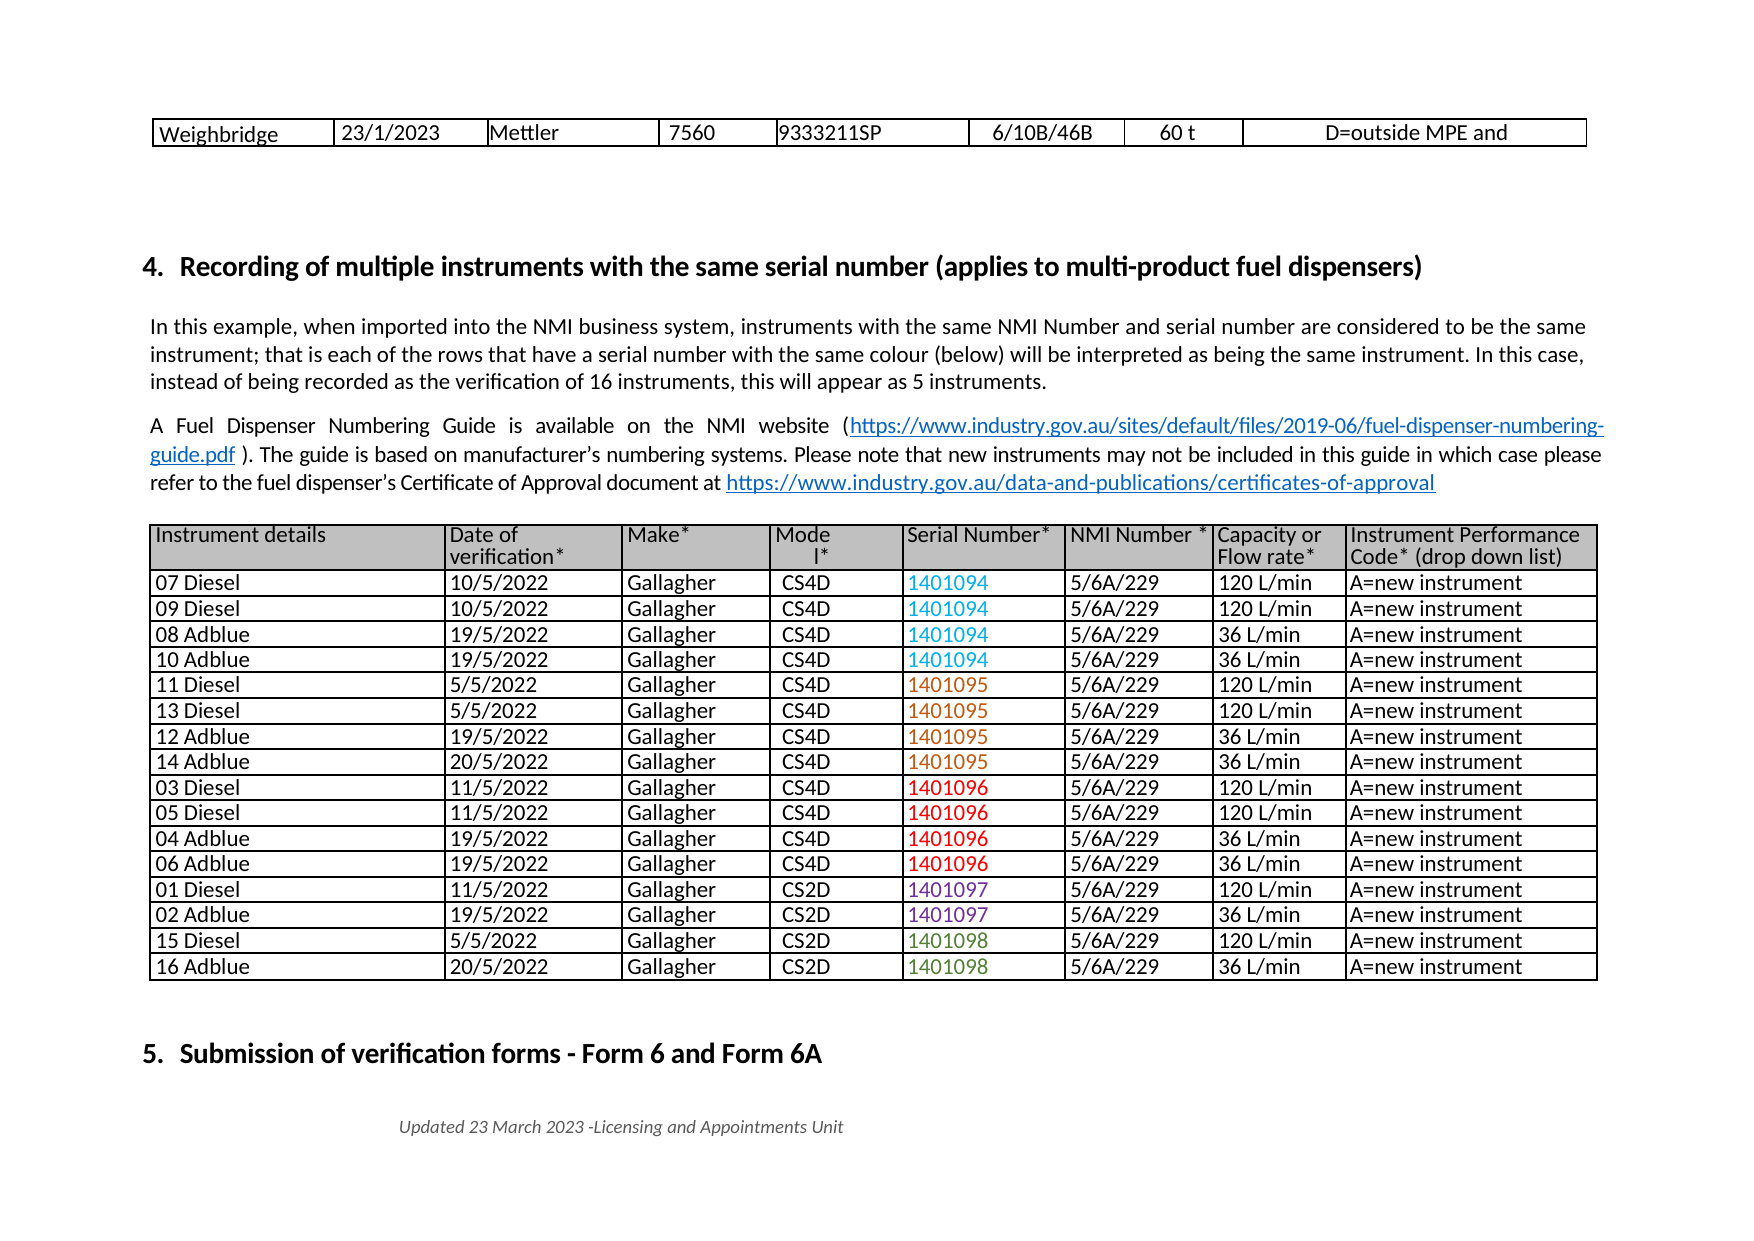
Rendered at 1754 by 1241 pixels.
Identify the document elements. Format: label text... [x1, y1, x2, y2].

list Submission of verification forms - Form 6 and Form 6A [142, 1036, 1604, 1071]
table_cell 5/6A/229 [1066, 852, 1212, 876]
table_cell A=new instrument [1347, 878, 1596, 901]
table_cell 08 Adblue [151, 622, 444, 646]
table_cell A=new instrument [1347, 954, 1596, 979]
table_cell 1401094 [904, 597, 1064, 620]
table_cell CS4D [771, 801, 902, 825]
table_cell 11/5/2022 [446, 776, 621, 799]
text A Fuel Dispenser Numbering Guide is available on the NMI website (https://www.industry.gov.au/sites/default/files/2019-06/fuel-dispenser-numbering-guide.pdf ). The guide is based on manufacturer’s numbering systems. Please note that new instruments may not be included in this guide in which case please refer to the fuel dispenser’s Certificate of Approval document at https://www.industry.gov.au/data-and-publications/certificates-of-approval [150, 412, 1604, 496]
table_cell A=new instrument [1347, 929, 1596, 952]
table_cell 09 Diesel [151, 597, 444, 620]
table_cell 36 L/min [1214, 648, 1345, 671]
table_cell 04 Adblue [151, 827, 444, 850]
table_header Date of verification* [446, 526, 621, 569]
table_cell 11/5/2022 [446, 801, 621, 825]
table_cell 5/6A/229 [1066, 827, 1212, 850]
text In this example, when imported into the NMI business system, instruments with the same NMI Number and serial number are considered to be the same instrument; that is each of the rows that have a serial number with the same colour (below) will be interpreted as being the same instrument. In this case, instead of being recorded as the verification of 16 instruments, this will appear as 5 instruments. [150, 312, 1589, 395]
table_cell 6/10B/46B [970, 120, 1124, 145]
table_cell 1401097 [904, 903, 1064, 927]
table_cell 06 Adblue [151, 852, 444, 876]
table_cell 1401096 [904, 801, 1064, 825]
table_cell CS4D [771, 699, 902, 723]
table_cell CS4D [771, 852, 902, 876]
table_cell CS2D [771, 954, 902, 979]
table_cell 5/6A/229 [1066, 878, 1212, 901]
table_cell 14 Adblue [151, 750, 444, 774]
table_cell 1401094 [904, 622, 1064, 646]
table_cell 12 Adblue [151, 725, 444, 748]
table_cell A=new instrument [1347, 673, 1596, 697]
table_cell 5/5/2022 [446, 673, 621, 697]
table_cell 36 L/min [1214, 827, 1345, 850]
table_cell 01 Diesel [151, 878, 444, 901]
table_cell CS4D [771, 648, 902, 671]
table_cell 36 L/min [1214, 852, 1345, 876]
table_cell 19/5/2022 [446, 622, 621, 646]
table_cell 20/5/2022 [446, 954, 621, 979]
table_cell 60 t [1125, 120, 1242, 145]
table_cell Gallagher [623, 725, 769, 748]
table_cell 5/6A/229 [1066, 903, 1212, 927]
table_cell Gallagher [623, 622, 769, 646]
table_header Model* [771, 526, 902, 569]
table_cell 05 Diesel [151, 801, 444, 825]
table_cell CS4D [771, 750, 902, 774]
table_cell A=new instrument [1347, 622, 1596, 646]
table_cell 10/5/2022 [446, 571, 621, 595]
table_cell 36 L/min [1214, 954, 1345, 979]
table_cell 10 Adblue [151, 648, 444, 671]
table_cell 120 L/min [1214, 776, 1345, 799]
table_cell 5/5/2022 [446, 929, 621, 952]
table_cell 120 L/min [1214, 597, 1345, 620]
table_cell CS4D [771, 776, 902, 799]
table_cell A=new instrument [1347, 903, 1596, 927]
table_cell 1401095 [904, 673, 1064, 697]
table_header Capacity or Flow rate* [1214, 526, 1345, 569]
table_cell 15 Diesel [151, 929, 444, 952]
table_cell A=new instrument [1347, 776, 1596, 799]
table_cell 5/5/2022 [446, 699, 621, 723]
table_cell 1401097 [904, 878, 1064, 901]
list Recording of multiple instruments with the same serial number (applies to multi-product fuel dispensers) [142, 252, 1670, 282]
table_cell CS4D [771, 571, 902, 595]
table_cell Gallagher [623, 801, 769, 825]
table_cell 19/5/2022 [446, 903, 621, 927]
table_cell 120 L/min [1214, 699, 1345, 723]
table_cell Gallagher [623, 776, 769, 799]
table_cell A=new instrument [1347, 750, 1596, 774]
table_cell 5/6A/229 [1066, 673, 1212, 697]
table_cell Gallagher [623, 571, 769, 595]
table_cell 5/6A/229 [1066, 801, 1212, 825]
table_header NMI Number * [1066, 526, 1212, 569]
table_cell 120 L/min [1214, 878, 1345, 901]
table_cell 1401098 [904, 929, 1064, 952]
table_cell 1401096 [904, 827, 1064, 850]
table_cell 7560 [660, 120, 776, 145]
table_cell 1401095 [904, 699, 1064, 723]
table_cell Gallagher [623, 673, 769, 697]
table_cell A=new instrument [1347, 852, 1596, 876]
table_cell 5/6A/229 [1066, 622, 1212, 646]
table_cell 5/6A/229 [1066, 699, 1212, 723]
table_cell Gallagher [623, 878, 769, 901]
table_cell 19/5/2022 [446, 648, 621, 671]
table_cell 5/6A/229 [1066, 750, 1212, 774]
table_cell Gallagher [623, 827, 769, 850]
table_cell CS4D [771, 725, 902, 748]
table_cell 07 Diesel [151, 571, 444, 595]
table_cell A=new instrument [1347, 827, 1596, 850]
table_cell 19/5/2022 [446, 827, 621, 850]
table_cell Gallagher [623, 648, 769, 671]
table_cell 5/6A/229 [1066, 571, 1212, 595]
table_cell 03 Diesel [151, 776, 444, 799]
table_cell Gallagher [623, 750, 769, 774]
table_cell 11/5/2022 [446, 878, 621, 901]
table_cell 36 L/min [1214, 750, 1345, 774]
table_cell Mettler Toledo [489, 120, 658, 145]
table_cell A=new instrument [1347, 571, 1596, 595]
table_cell A=new instrument [1347, 597, 1596, 620]
table_cell 5/6A/229 [1066, 929, 1212, 952]
table_cell 13 Diesel [151, 699, 444, 723]
table_cell 1401094 [904, 571, 1064, 595]
table_cell CS4D [771, 673, 902, 697]
table_header Instrument Performance Code* (drop down list) [1347, 526, 1596, 569]
table_cell Gallagher [623, 597, 769, 620]
table_cell A=new instrument [1347, 725, 1596, 748]
table_cell 120 L/min [1214, 929, 1345, 952]
table_cell 1401095 [904, 750, 1064, 774]
table_cell A=new instrument [1347, 648, 1596, 671]
table_cell 36 L/min [1214, 622, 1345, 646]
table_cell 5/6A/229 [1066, 725, 1212, 748]
table_cell CS4D [771, 827, 902, 850]
table_cell 19/5/2022 [446, 852, 621, 876]
table_cell 20/5/2022 [446, 750, 621, 774]
table_cell 19/5/2022 [446, 725, 621, 748]
table_header Instrument details [151, 526, 444, 569]
table_cell CS2D [771, 929, 902, 952]
table_cell 1401096 [904, 776, 1064, 799]
table_cell Gallagher [623, 852, 769, 876]
table_cell Weighbridge [154, 120, 333, 145]
table_cell Gallagher [623, 699, 769, 723]
table_cell 23/1/2023 [335, 120, 487, 145]
table_cell 1401095 [904, 725, 1064, 748]
table_cell CS2D [771, 903, 902, 927]
table_cell CS4D [771, 597, 902, 620]
table_cell 5/6A/229 [1066, 648, 1212, 671]
table_cell 10/5/2022 [446, 597, 621, 620]
table_cell 36 L/min [1214, 725, 1345, 748]
table_cell 120 L/min [1214, 801, 1345, 825]
table_cell 16 Adblue [151, 954, 444, 979]
table_cell A=new instrument [1347, 801, 1596, 825]
table_cell 120 L/min [1214, 673, 1345, 697]
table_cell 1401096 [904, 852, 1064, 876]
table_cell 5/6A/229 [1066, 597, 1212, 620]
table_cell 1401094 [904, 648, 1064, 671]
table_header Serial Number* [904, 526, 1064, 569]
table_cell Gallagher [623, 954, 769, 979]
table_cell A=new instrument [1347, 699, 1596, 723]
table_cell 36 L/min [1214, 903, 1345, 927]
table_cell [1244, 120, 1586, 145]
table_cell Gallagher [623, 929, 769, 952]
table_cell Gallagher [623, 903, 769, 927]
table_cell CS4D [771, 622, 902, 646]
table_cell 5/6A/229 [1066, 954, 1212, 979]
table_cell 11 Diesel [151, 673, 444, 697]
table_cell 1401098 [904, 954, 1064, 979]
table_cell CS2D [771, 878, 902, 901]
table_header Make* [623, 526, 769, 569]
table_cell 120 L/min [1214, 571, 1345, 595]
table_cell 5/6A/229 [1066, 776, 1212, 799]
table_cell 02 Adblue [151, 903, 444, 927]
table_cell 9333211SP SPSP [778, 120, 968, 145]
